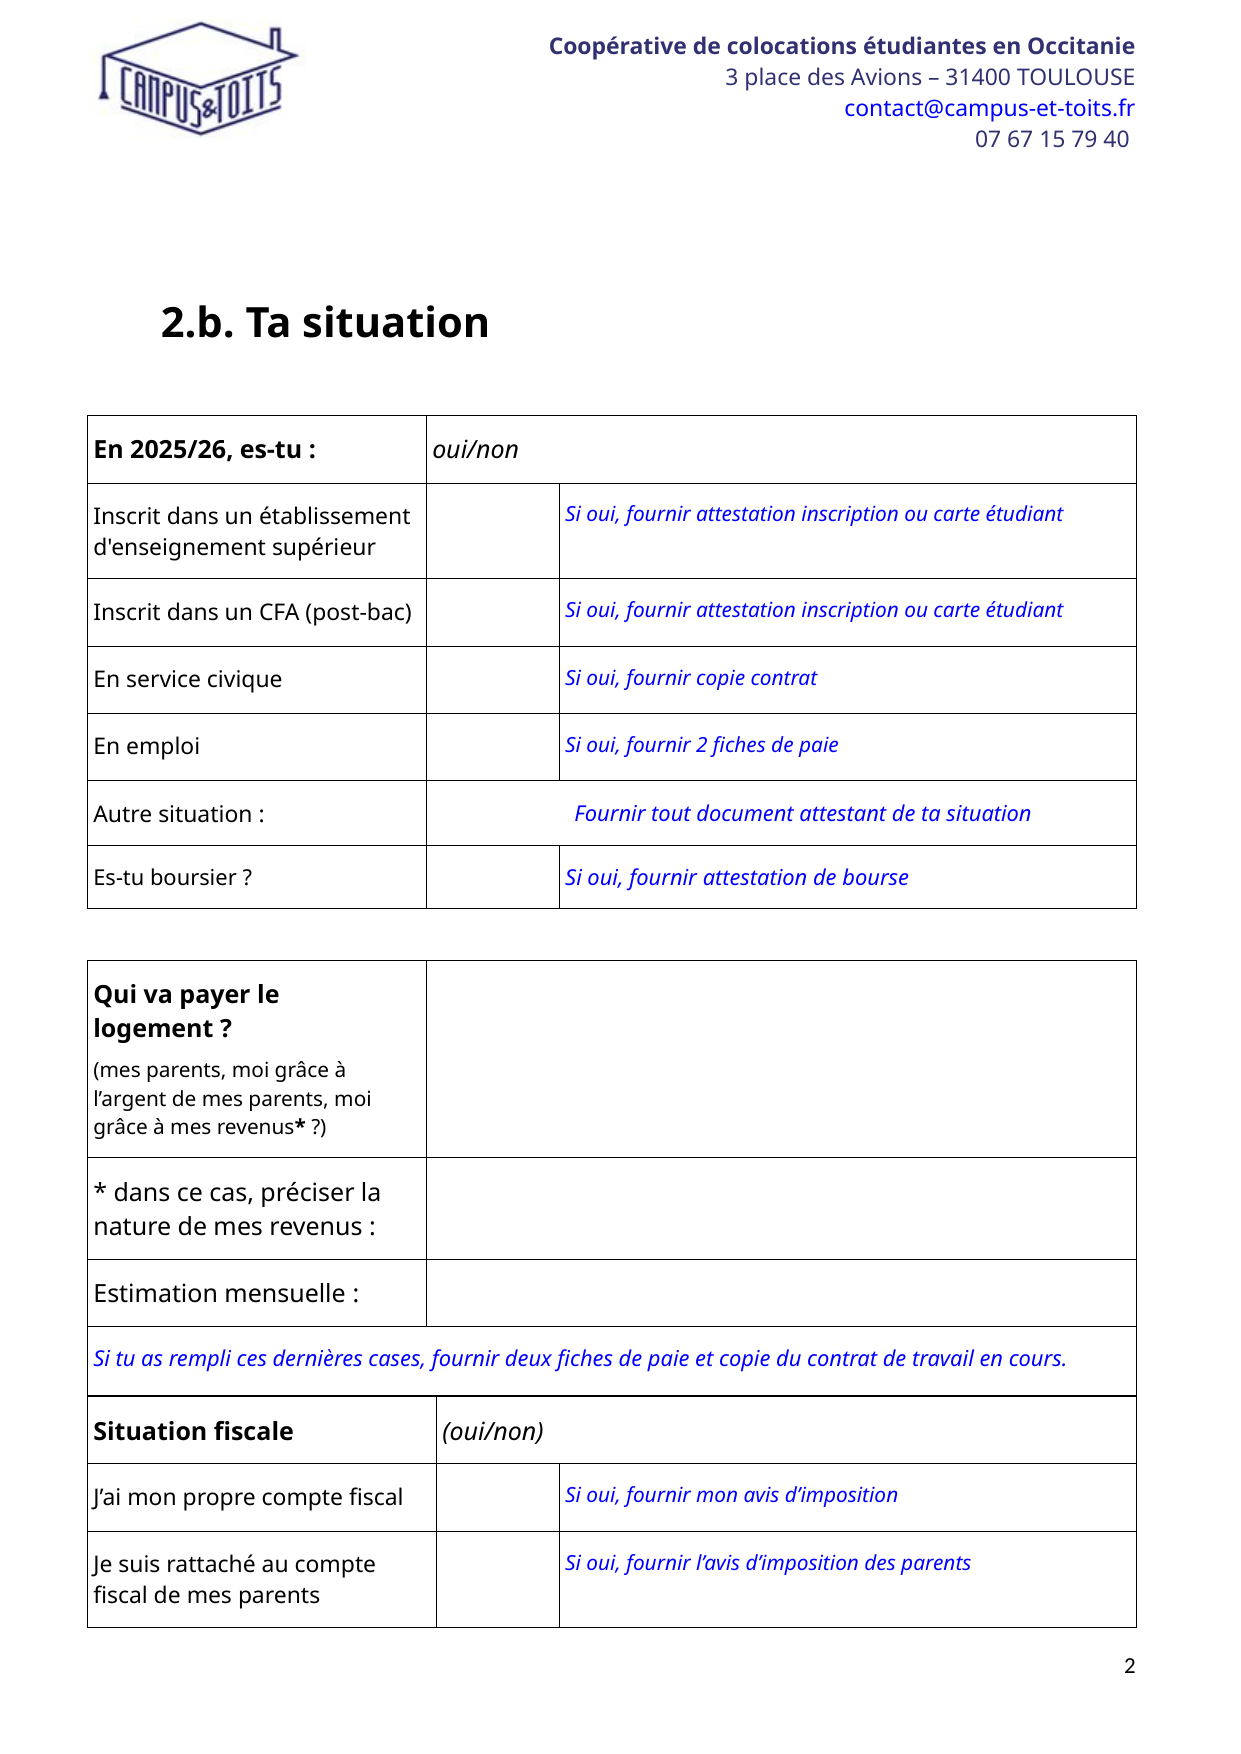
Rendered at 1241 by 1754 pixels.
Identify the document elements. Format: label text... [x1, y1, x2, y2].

table_cell [427, 484, 559, 578]
table_cell [427, 1158, 1136, 1258]
table_cell Si oui, fournir 2 fiches de paie [560, 714, 1136, 780]
table_cell [427, 1260, 1136, 1326]
table_header Situation fiscale [88, 1397, 436, 1463]
table_cell Estimation mensuelle : [88, 1260, 426, 1326]
table_cell [437, 1464, 559, 1531]
table_cell En emploi [88, 714, 426, 780]
table_cell [427, 714, 559, 780]
table_cell Fournir tout document attestant de ta situation [427, 781, 1136, 845]
table_cell J’ai mon propre compte fiscal [88, 1464, 436, 1531]
table_header [427, 961, 1136, 1157]
table_cell Inscrit dans un CFA (post-bac) [88, 579, 426, 646]
table_cell [437, 1532, 559, 1627]
table_cell [427, 579, 559, 646]
table_header Qui va payer le logement ? (mes parents, moi grâce à l’argent de mes parents, moi grâce à mes revenus* ?) [88, 961, 426, 1157]
table_cell Si oui, fournir copie contrat [560, 647, 1136, 713]
table_cell Autre situation : [88, 781, 426, 845]
table_cell Inscrit dans un établissement d'enseignement supérieur [88, 484, 426, 578]
table_header (oui/non) [437, 1397, 1136, 1463]
table_cell [427, 846, 559, 908]
table_cell Si oui, fournir l’avis d’imposition des parents [560, 1532, 1136, 1627]
table_cell Je suis rattaché au compte fiscal de mes parents [88, 1532, 436, 1627]
table_cell Si oui, fournir attestation de bourse [560, 846, 1136, 908]
table_cell En service civique [88, 647, 426, 713]
table_cell Si oui, fournir attestation inscription ou carte étudiant [560, 484, 1136, 578]
text 2.b. Ta situation [87, 293, 1135, 349]
table_header oui/non [427, 416, 1136, 482]
table_cell Si oui, fournir mon avis d’imposition [560, 1464, 1136, 1531]
table_header En 2025/26, es-tu : [88, 416, 426, 482]
table_cell Si tu as rempli ces dernières cases, fournir deux fiches de paie et copie du contrat de travail en cours. [88, 1327, 1136, 1395]
table_cell * dans ce cas, préciser la nature de mes revenus : [88, 1158, 426, 1258]
table_cell [427, 647, 559, 713]
picture [86, 11, 308, 147]
table_cell Es-tu boursier ? [88, 846, 426, 908]
table_cell Si oui, fournir attestation inscription ou carte étudiant [560, 579, 1136, 646]
